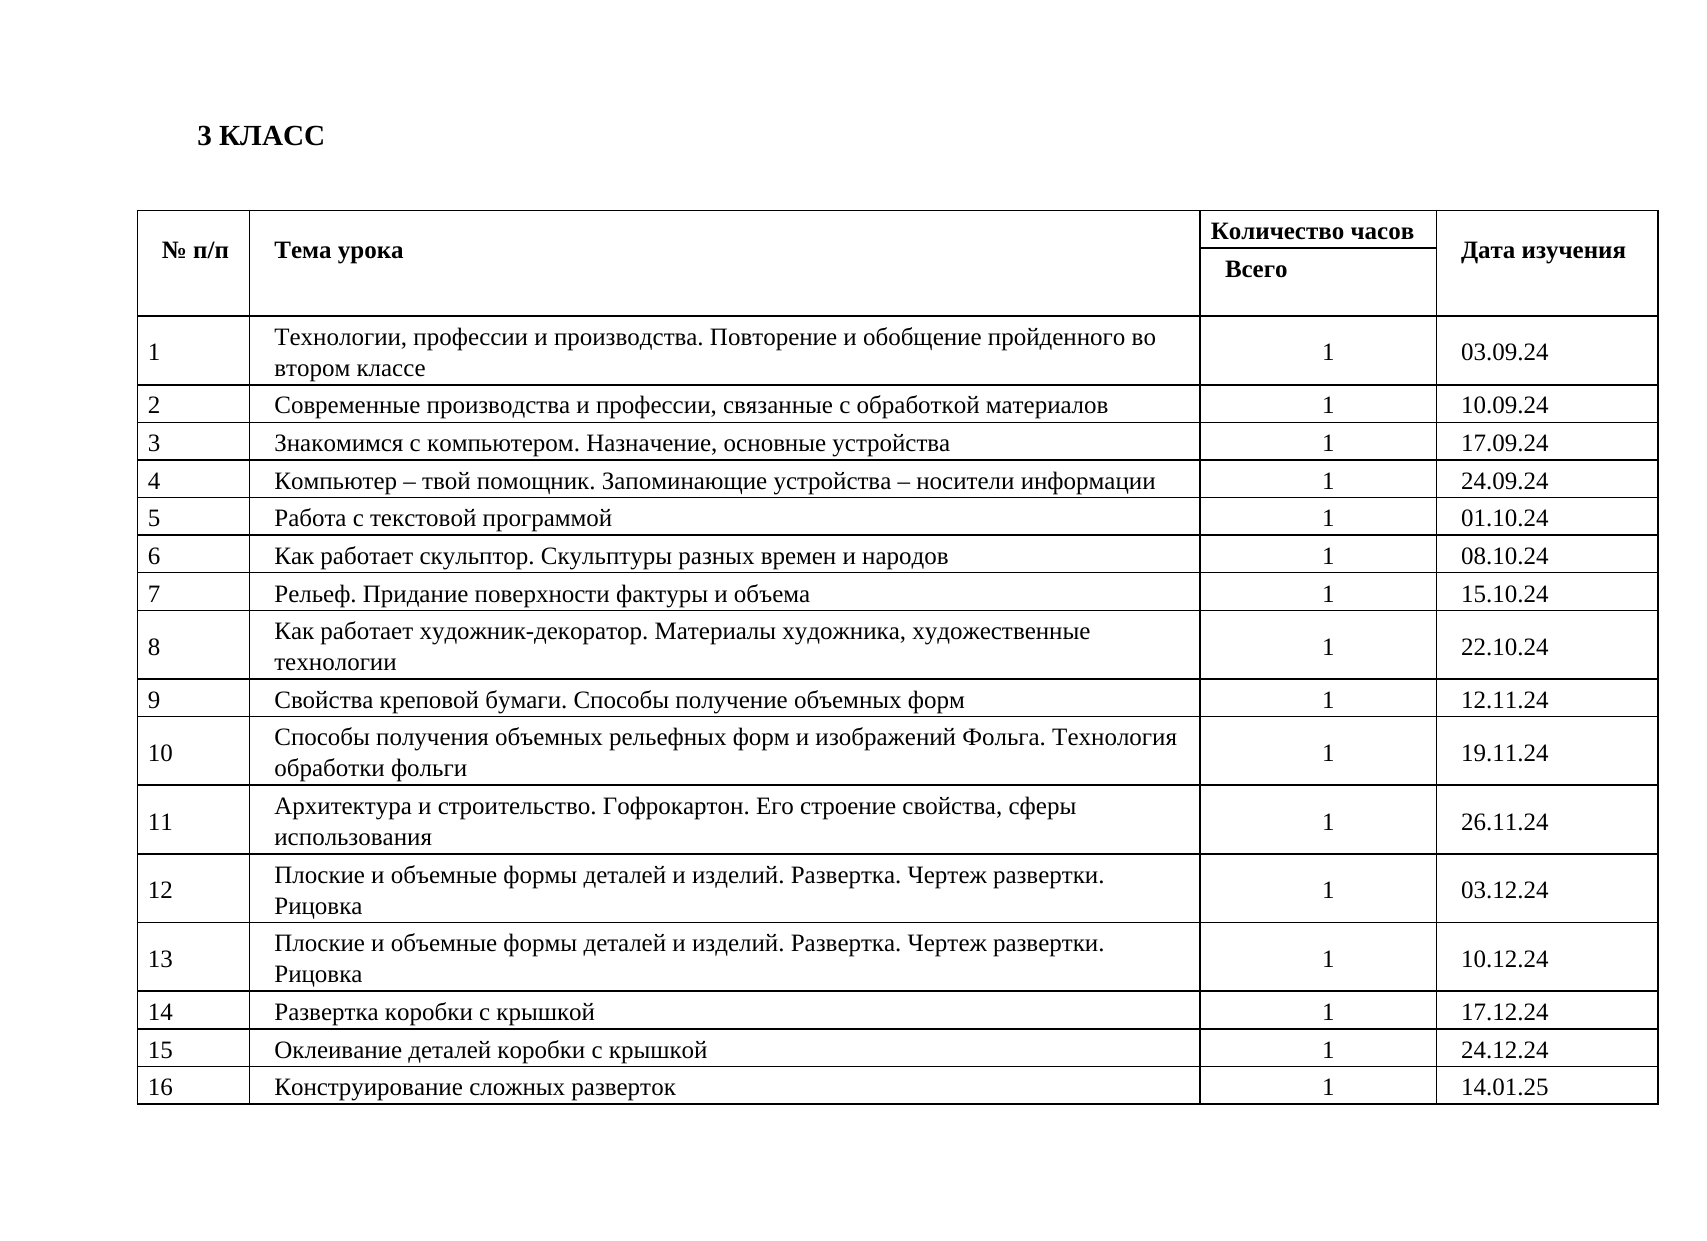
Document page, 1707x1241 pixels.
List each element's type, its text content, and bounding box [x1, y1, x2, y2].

table_cell 10.09.24 [1437, 386, 1657, 421]
table_cell 08.10.24 [1437, 536, 1657, 572]
table_cell Всего [1201, 249, 1436, 315]
table_header Дата изучения [1437, 211, 1657, 315]
table_cell 10 [138, 717, 249, 784]
text 3 КЛАСС [190, 118, 1618, 152]
table_cell 14 [138, 992, 249, 1028]
table_cell 01.10.24 [1437, 498, 1657, 534]
table_cell 3 [138, 423, 249, 459]
table_cell 4 [138, 461, 249, 497]
table_cell 03.09.24 [1437, 317, 1657, 384]
table_cell 8 [138, 611, 249, 678]
table_cell 1 [1201, 992, 1436, 1028]
table_cell 24.12.24 [1437, 1030, 1657, 1066]
table_cell 14.01.25 [1437, 1067, 1657, 1103]
table_header № п/п [138, 211, 249, 315]
table_cell Технологии, профессии и производства. Повторение и обобщение пройденного во втором классе [250, 317, 1199, 384]
table_cell 12 [138, 855, 249, 922]
table_cell Способы получения объемных рельефных форм и изображений Фольга. Технология обработки фольги [250, 717, 1199, 784]
table_cell 5 [138, 498, 249, 534]
table_cell 11 [138, 786, 249, 853]
table_cell 12.11.24 [1437, 680, 1657, 716]
table_cell 1 [1201, 786, 1436, 853]
table_cell 03.12.24 [1437, 855, 1657, 922]
table_cell 1 [1201, 317, 1436, 384]
table_cell 15.10.24 [1437, 573, 1657, 609]
table_cell 2 [138, 386, 249, 421]
table_cell Рельеф. Придание поверхности фактуры и объема [250, 573, 1199, 609]
table_cell Как работает скульптор. Скульптуры разных времен и народов [250, 536, 1199, 572]
table_cell 1 [1201, 855, 1436, 922]
table_cell 1 [1201, 1030, 1436, 1066]
table_cell 1 [1201, 386, 1436, 421]
table_cell 7 [138, 573, 249, 609]
table_cell Развертка коробки с крышкой [250, 992, 1199, 1028]
table_cell 24.09.24 [1437, 461, 1657, 497]
table_cell 1 [1201, 611, 1436, 678]
table_cell Оклеивание деталей коробки с крышкой [250, 1030, 1199, 1066]
table_cell 1 [1201, 1067, 1436, 1103]
table_cell 13 [138, 923, 249, 990]
table_cell Плоские и объемные формы деталей и изделий. Развертка. Чертеж развертки. Рицовка [250, 855, 1199, 922]
table_cell 19.11.24 [1437, 717, 1657, 784]
table_cell 15 [138, 1030, 249, 1066]
table_cell 9 [138, 680, 249, 716]
table_cell Архитектура и строительство. Гофрокартон. Его строение свойства, сферы использования [250, 786, 1199, 853]
table_cell 1 [1201, 498, 1436, 534]
table_cell 1 [1201, 680, 1436, 716]
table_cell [250, 1067, 1199, 1103]
table_cell 1 [1201, 536, 1436, 572]
table_cell 26.11.24 [1437, 786, 1657, 853]
table_cell 17.09.24 [1437, 423, 1657, 459]
table_header Тема урока [250, 211, 1199, 315]
table_cell 1 [1201, 717, 1436, 784]
table_cell 16 [138, 1067, 249, 1103]
table_cell Компьютер – твой помощник. Запоминающие устройства – носители информации [250, 461, 1199, 497]
table_cell Свойства креповой бумаги. Способы получение объемных форм [250, 680, 1199, 716]
table_cell Знакомимся с компьютером. Назначение, основные устройства [250, 423, 1199, 459]
table_cell 1 [138, 317, 249, 384]
table_cell 1 [1201, 573, 1436, 609]
table_cell Как работает художник-декоратор. Материалы художника, художественные технологии [250, 611, 1199, 678]
table_cell 1 [1201, 423, 1436, 459]
table_cell Современные производства и профессии, связанные с обработкой материалов [250, 386, 1199, 421]
table_cell 1 [1201, 923, 1436, 990]
table_cell Работа с текстовой программой [250, 498, 1199, 534]
table_cell 17.12.24 [1437, 992, 1657, 1028]
table_cell 10.12.24 [1437, 923, 1657, 990]
table_cell 1 [1201, 461, 1436, 497]
table_cell 6 [138, 536, 249, 572]
table_cell 22.10.24 [1437, 611, 1657, 678]
table_cell Плоские и объемные формы деталей и изделий. Развертка. Чертеж развертки. Рицовка [250, 923, 1199, 990]
table_header Количество часов [1201, 211, 1436, 247]
